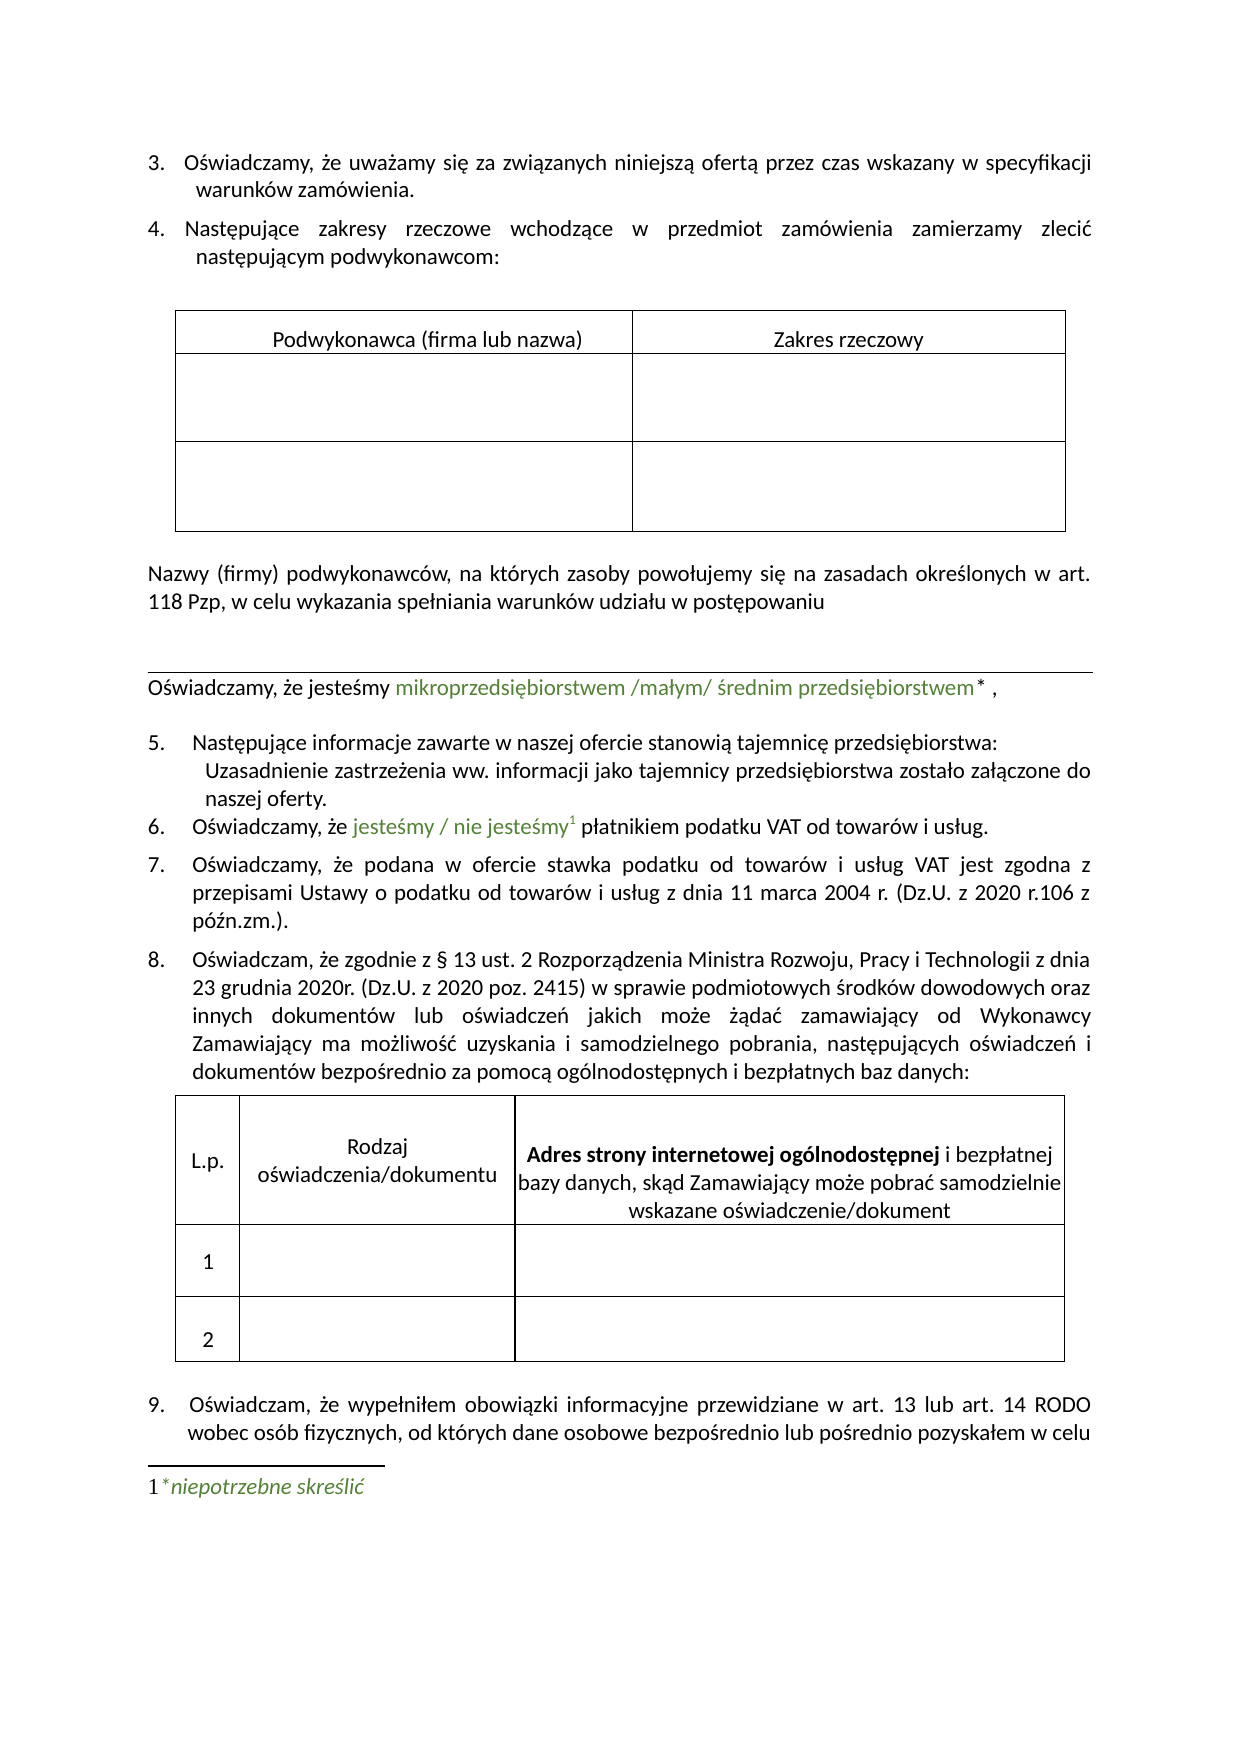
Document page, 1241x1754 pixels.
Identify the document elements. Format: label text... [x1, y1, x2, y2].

table_cell 2 [176, 1297, 239, 1361]
table_cell [516, 1297, 1064, 1361]
table_cell [240, 1225, 514, 1296]
table_cell 1 [176, 1225, 239, 1296]
table_cell [176, 354, 632, 441]
text Nazwy (firmy) podwykonawców, na których zasoby powołujemy się na zasadach określonych w art. 118 Pzp, w celu wykazania spełniania warunków udziału w postępowaniu [148, 559, 1093, 615]
list Oświadczamy, że uważamy się za związanych niniejszą ofertą przez czas wskazany w specyfikacji warunków zamówienia. [148, 148, 1093, 204]
list Oświadczamy, że podana w ofercie stawka podatku od towarów i usług VAT jest zgodna z przepisami Ustawy o podatku od towarów i usług z dnia 11 marca 2004 r. (Dz.U. z 2020 r.106 z późn.zm.). [148, 850, 1093, 934]
table_cell [633, 354, 1065, 441]
table_cell [633, 442, 1065, 531]
table_header Podwykonawca (firma lub nazwa) [176, 311, 632, 353]
table_cell [516, 1225, 1064, 1296]
list Oświadczamy, że jesteśmy / nie jesteśmy płatnikiem podatku VAT od towarów i usług. [148, 812, 1093, 840]
table_header Zakres rzeczowy [633, 311, 1065, 353]
table_header L.p. [176, 1096, 239, 1224]
table_header Rodzaj oświadczenia/dokumentu [240, 1096, 514, 1224]
table_cell [176, 442, 632, 531]
table_cell [240, 1297, 514, 1361]
list Następujące zakresy rzeczowe wchodzące w przedmiot zamówienia zamierzamy zlecić następującym podwykonawcom: [148, 214, 1093, 270]
list Następujące informacje zawarte w naszej ofercie stanowią tajemnicę przedsiębiorstwa: [148, 728, 1093, 756]
text Oświadczamy, że jesteśmy mikroprzedsiębiorstwem /małym/ średnim przedsiębiorstwem* , [148, 673, 1093, 701]
table_header Adres strony internetowej ogólnodostępnej i bezpłatnej bazy danych, skąd Zamawiający może pobrać samodzielnie wskazane oświadczenie/dokument [516, 1096, 1064, 1224]
text Uzasadnienie zastrzeżenia ww. informacji jako tajemnicy przedsiębiorstwa zostało załączone do naszej oferty. [205, 756, 1093, 812]
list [148, 1390, 1093, 1446]
list Oświadczam, że zgodnie z § 13 ust. 2 Rozporządzenia Ministra Rozwoju, Pracy i Technologii z dnia 23 grudnia 2020r. (Dz.U. z 2020 poz. 2415) w sprawie podmiotowych środków dowodowych oraz innych dokumentów lub oświadczeń jakich może żądać zamawiający od Wykonawcy Zamawiający ma możliwość uzyskania i samodzielnego pobrania, następujących oświadczeń i dokumentów bezpośrednio za pomocą ogólnodostępnych i bezpłatnych baz danych: [148, 945, 1093, 1085]
